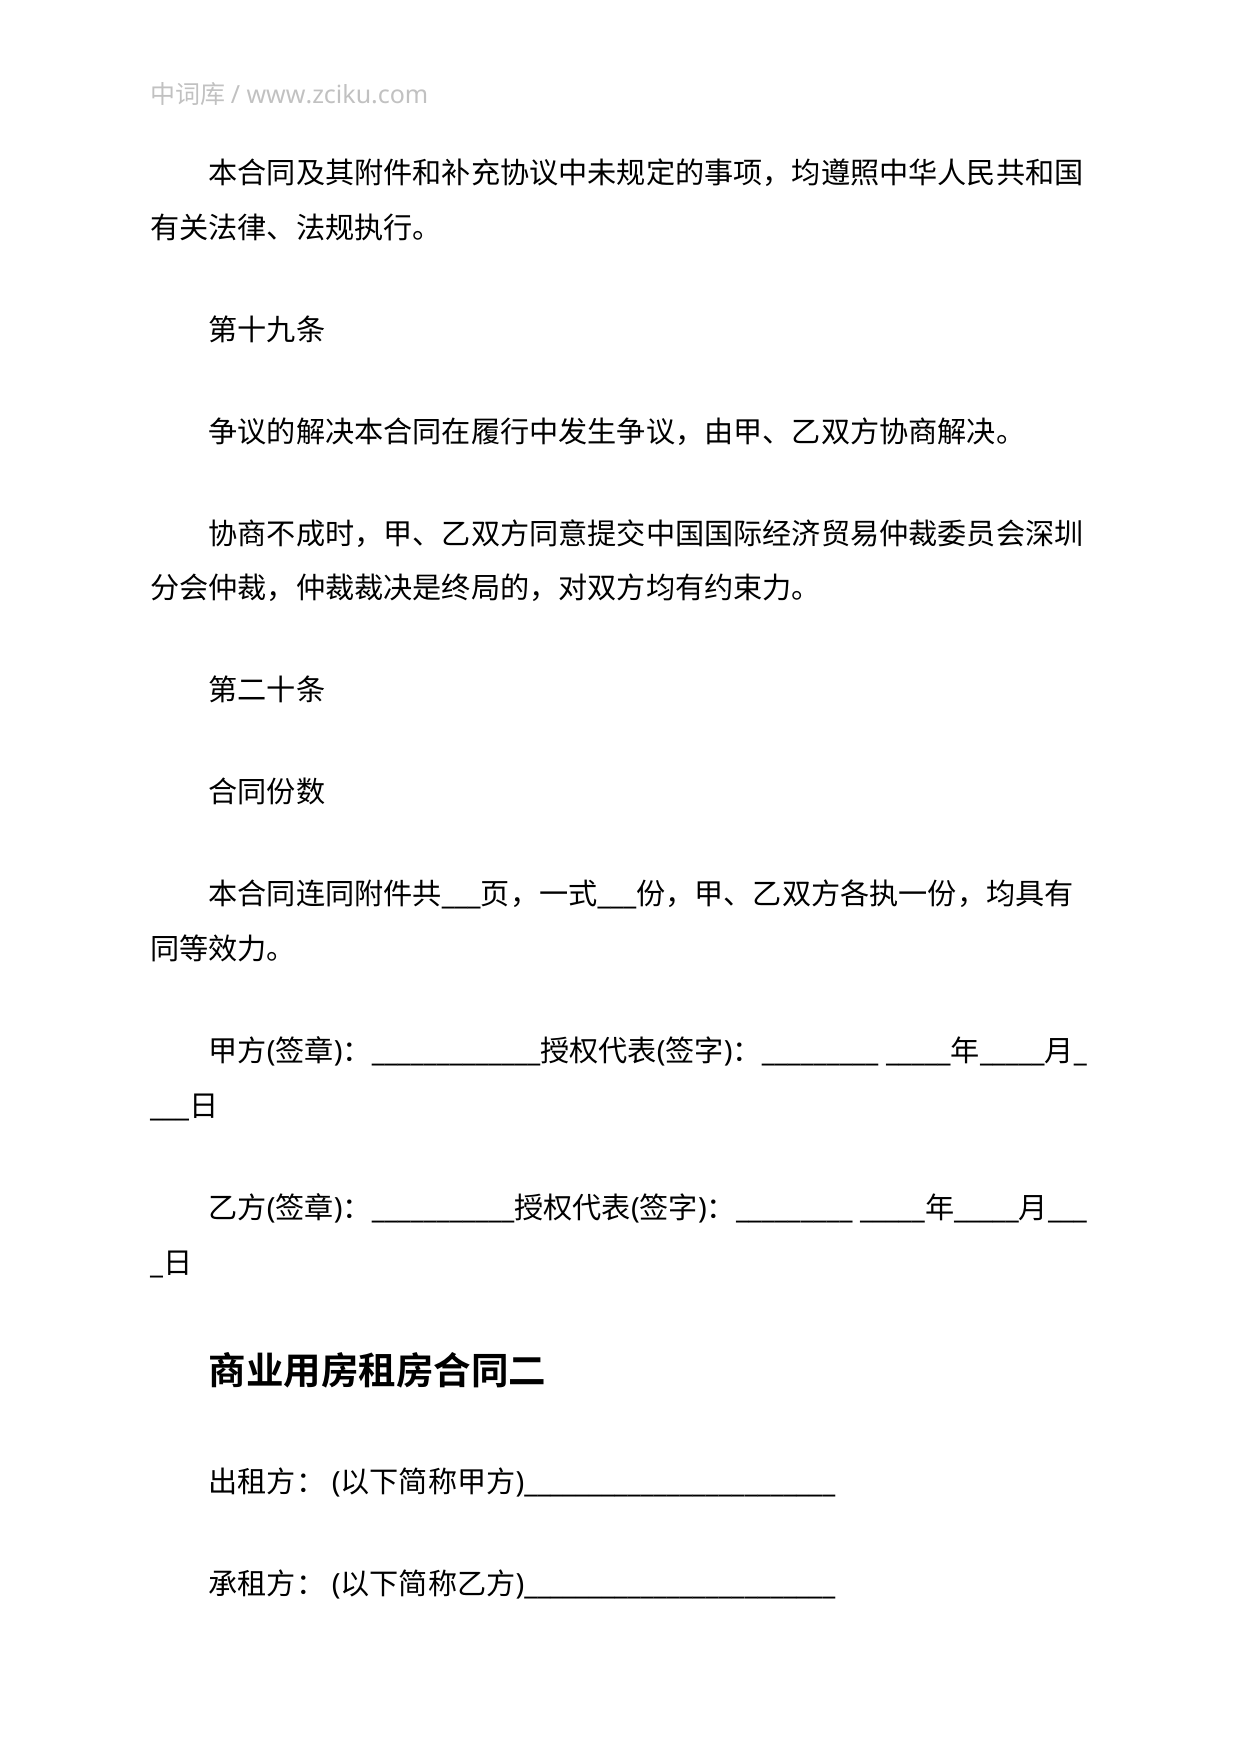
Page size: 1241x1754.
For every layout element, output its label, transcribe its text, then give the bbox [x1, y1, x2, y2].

text 本合同连同附件共___页，一式___份，甲、乙双方各执一份，均具有同等效力。 [150, 870, 1090, 968]
text 甲方(签章)：_____________授权代表(签字)：_________ _____年_____月____日 [150, 1027, 1090, 1124]
text 争议的解决本合同在履行中发生争议，由甲、乙双方协商解决。 [150, 408, 1090, 451]
text 第二十条 [150, 667, 1090, 709]
text 第十九条 [150, 307, 1090, 349]
text 本合同及其附件和补充协议中未规定的事项，均遵照中华人民共和国有关法律、法规执行。 [150, 150, 1090, 247]
text 商业用房租房合同二 [150, 1341, 1090, 1395]
text 协商不成时，甲、乙双方同意提交中国国际经济贸易仲裁委员会深圳分会仲裁，仲裁裁决是终局的，对双方均有约束力。 [150, 510, 1090, 607]
text 乙方(签章)：___________授权代表(签字)：_________ _____年_____月____日 [150, 1184, 1090, 1282]
text 出租方： (以下简称甲方)________________________ [150, 1458, 1090, 1501]
text 合同份数 [150, 769, 1090, 811]
text 承租方： (以下简称乙方)________________________ [150, 1561, 1090, 1603]
